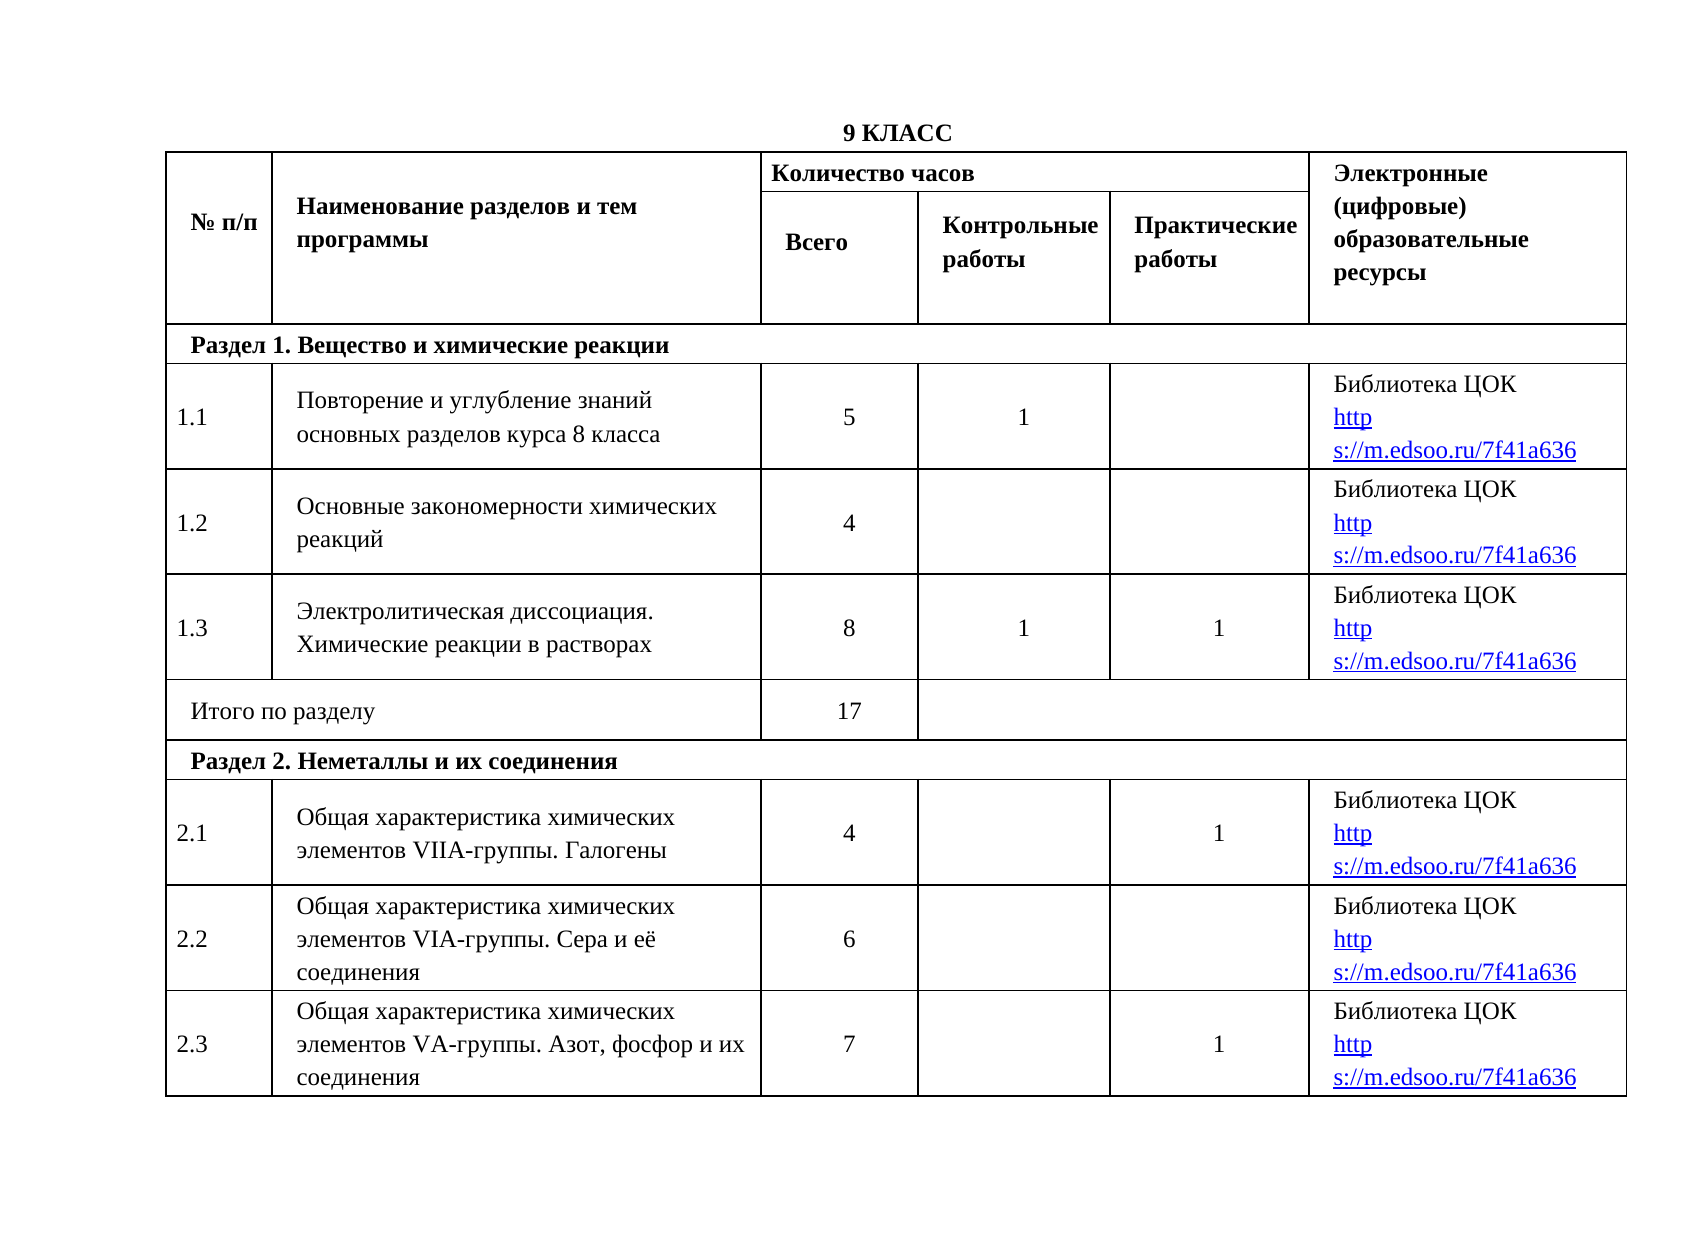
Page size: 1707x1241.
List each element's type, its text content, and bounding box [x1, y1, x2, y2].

table_cell Раздел 2. Неметаллы и их соединения [167, 741, 1626, 779]
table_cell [1310, 886, 1626, 989]
table_cell [919, 886, 1109, 989]
table_cell Итого по разделу [167, 680, 760, 739]
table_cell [1310, 991, 1626, 1095]
table_cell 1.2 [167, 470, 271, 573]
table_cell Библиотека ЦОК https://m.edsoo.ru/7f41a636 [1310, 780, 1626, 884]
table_header Наименование разделов и тем программы [273, 153, 760, 323]
table_cell [919, 680, 1626, 739]
table_cell 1 [1111, 991, 1308, 1095]
table_cell 1 [1111, 575, 1308, 679]
table_cell Раздел 1. Вещество и химические реакции [167, 325, 1626, 362]
table_cell [919, 470, 1109, 573]
table_cell 4 [762, 780, 917, 884]
table_cell 1 [919, 364, 1109, 468]
table_cell [919, 991, 1109, 1095]
table_cell 6 [762, 886, 917, 989]
table_cell 5 [762, 364, 917, 468]
table_cell 1 [919, 575, 1109, 679]
table_cell 1.1 [167, 364, 271, 468]
table_cell 2.2 [167, 886, 271, 989]
table_cell Библиотека ЦОК https://m.edsoo.ru/7f41a636 [1310, 575, 1626, 679]
table_header Количество часов [762, 153, 1308, 191]
table_cell [1111, 470, 1308, 573]
table_header № п/п [167, 153, 271, 323]
table_cell Практические работы [1111, 192, 1308, 323]
table_cell 1.3 [167, 575, 271, 679]
table_cell 2.1 [167, 780, 271, 884]
table_cell 4 [762, 470, 917, 573]
table_cell Всего [762, 192, 917, 323]
table_cell [1111, 886, 1308, 989]
table_cell Контрольные работы [919, 192, 1109, 323]
table_cell [919, 780, 1109, 884]
table_cell Библиотека ЦОК https://m.edsoo.ru/7f41a636 [1310, 470, 1626, 573]
text 9 КЛАСС [177, 118, 1618, 147]
table_cell Общая характеристика химических элементов VА-группы. Азот, фосфор и их соединения [273, 991, 760, 1095]
table_cell Повторение и углубление знаний основных разделов курса 8 класса [273, 364, 760, 468]
table_cell 1 [1111, 780, 1308, 884]
table_cell 2.3 [167, 991, 271, 1095]
table_header Электронные (цифровые) образовательные ресурсы [1310, 153, 1626, 323]
table_cell Основные закономерности химических реакций [273, 470, 760, 573]
table_cell Электролитическая диссоциация. Химические реакции в растворах [273, 575, 760, 679]
table_cell [1111, 364, 1308, 468]
table_cell 17 [762, 680, 917, 739]
table_cell Общая характеристика химических элементов VIIА-группы. Галогены [273, 780, 760, 884]
table_cell Общая характеристика химических элементов VIА-группы. Сера и её соединения [273, 886, 760, 989]
table_cell 8 [762, 575, 917, 679]
table_cell 7 [762, 991, 917, 1095]
table_cell Библиотека ЦОК https://m.edsoo.ru/7f41a636 [1310, 364, 1626, 468]
